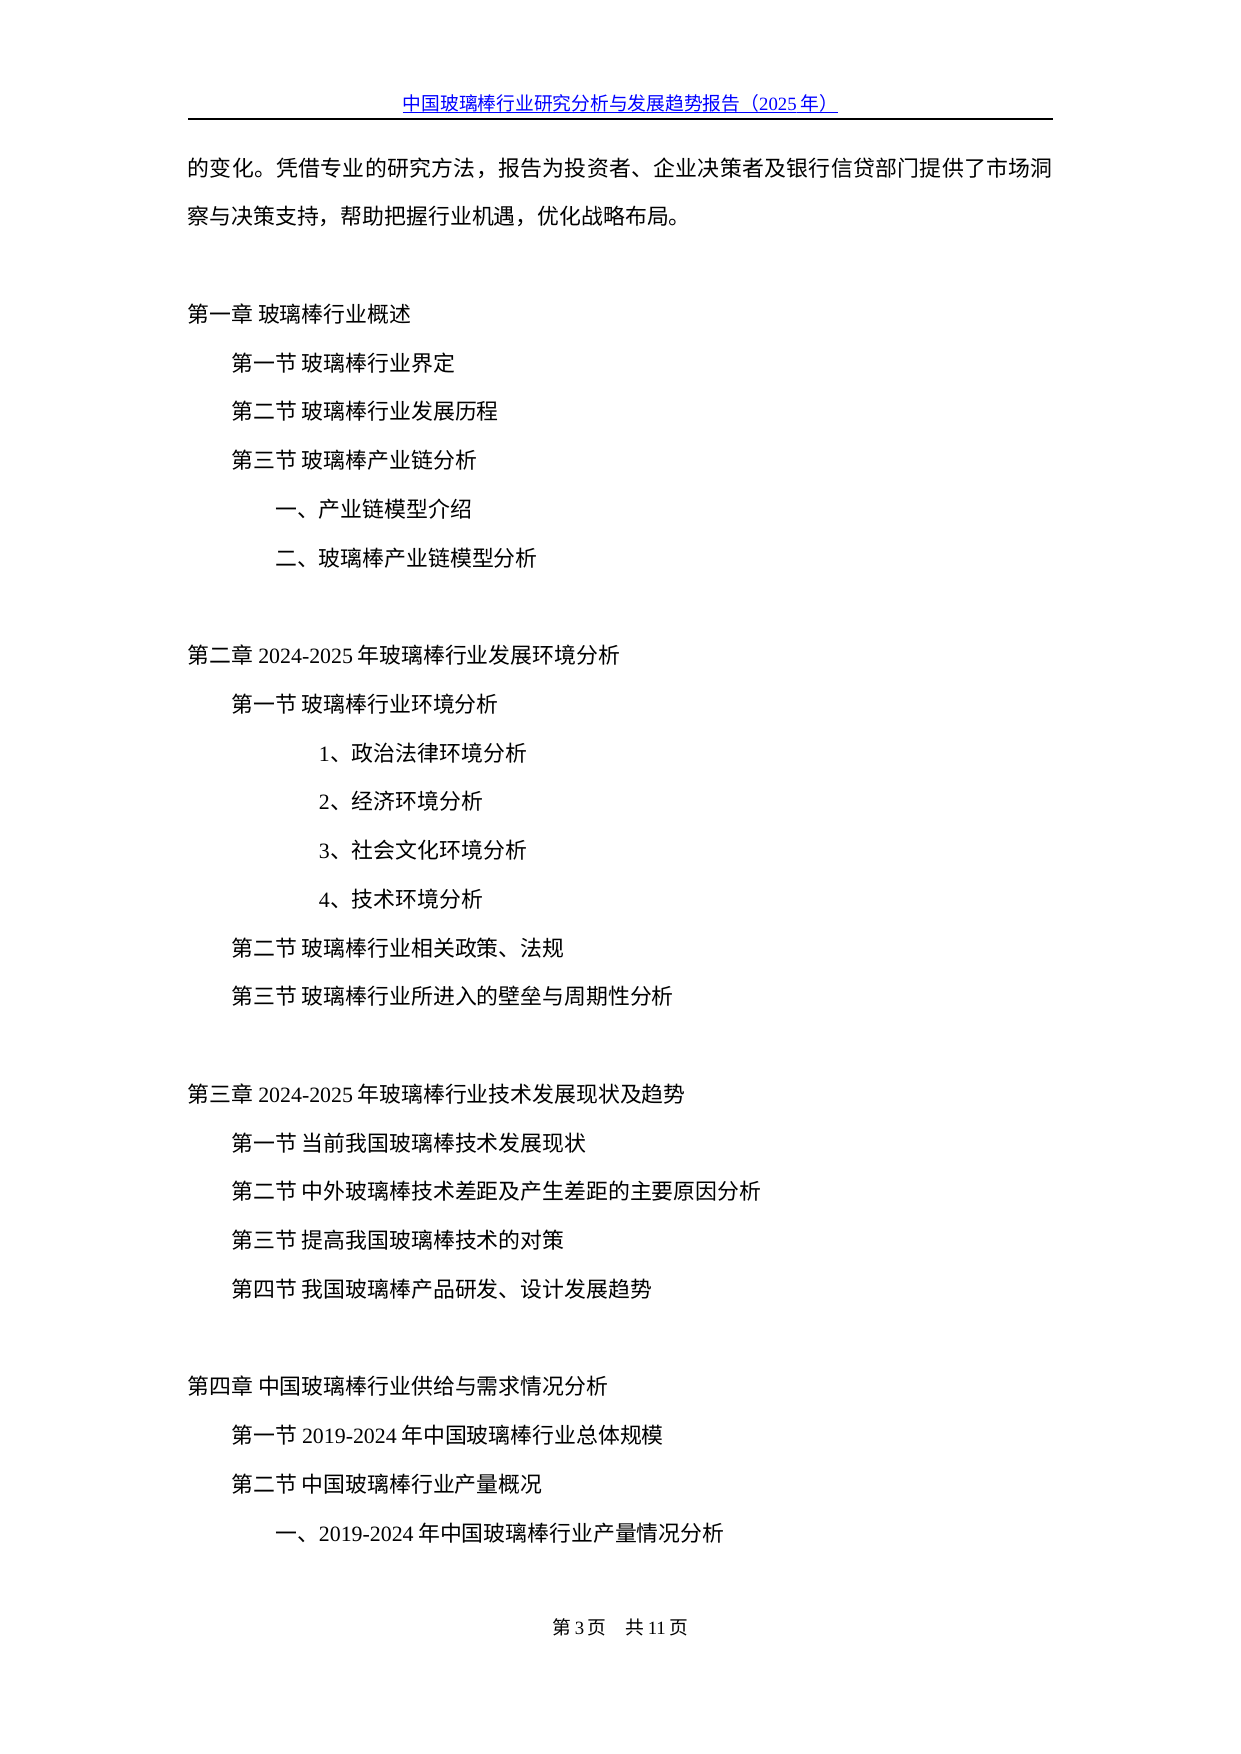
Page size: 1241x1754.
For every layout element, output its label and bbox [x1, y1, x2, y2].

text [187, 150, 1053, 1548]
